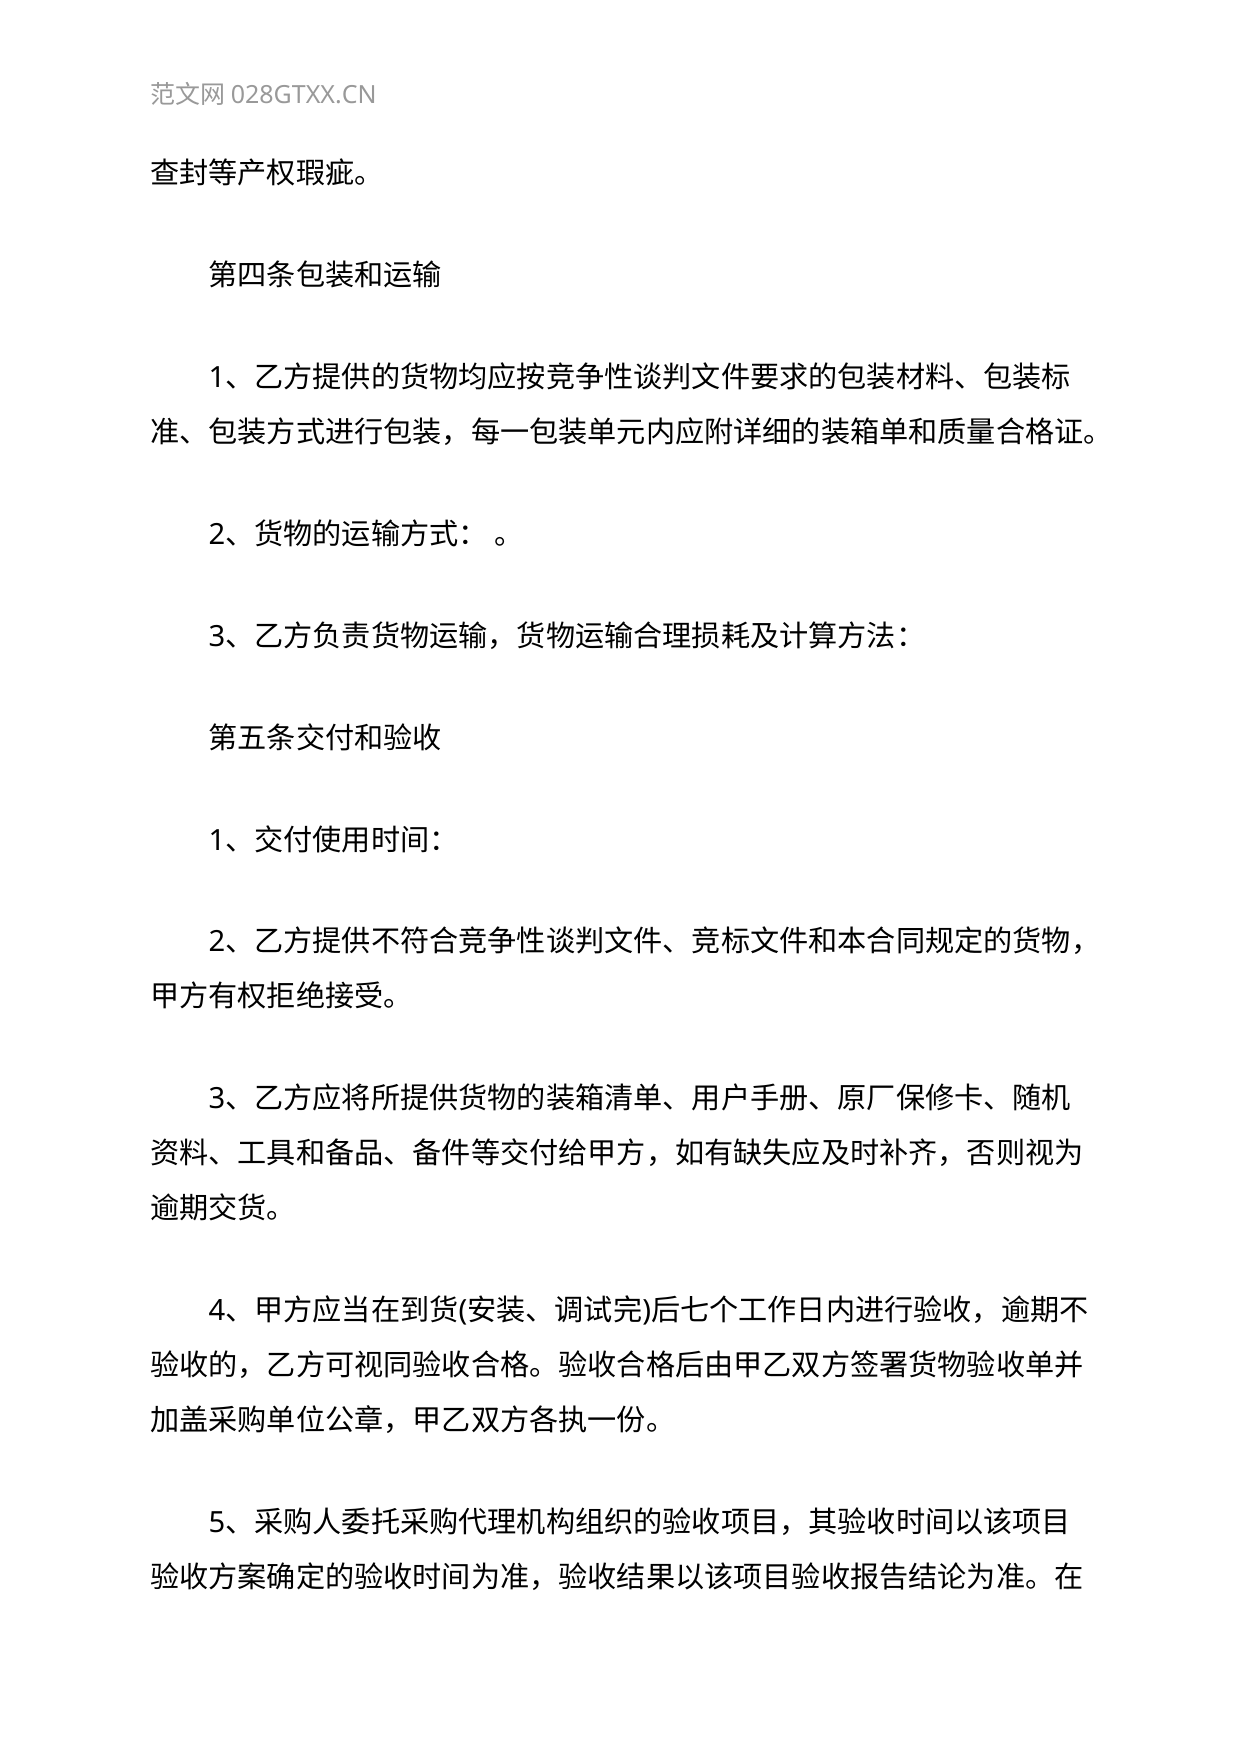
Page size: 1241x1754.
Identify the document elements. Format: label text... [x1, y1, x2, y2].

text 第五条交付和验收 [150, 714, 1090, 757]
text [150, 1498, 1090, 1595]
text 1、交付使用时间： [150, 816, 1090, 858]
text 4、甲方应当在到货(安装、调试完)后七个工作日内进行验收，逾期不验收的，乙方可视同验收合格。验收合格后由甲乙双方签署货物验收单并加盖采购单位公章，甲乙双方各执一份。 [150, 1286, 1090, 1439]
text 2、货物的运输方式： 。 [150, 510, 1090, 553]
text 3、乙方应将所提供货物的装箱清单、用户手册、原厂保修卡、随机资料、工具和备品、备件等交付给甲方，如有缺失应及时补齐，否则视为逾期交货。 [150, 1075, 1090, 1227]
text 第四条包装和运输 [150, 252, 1090, 294]
text 2、乙方提供不符合竞争性谈判文件、竞标文件和本合同规定的货物，甲方有权拒绝接受。 [150, 918, 1090, 1015]
text 1、乙方提供的货物均应按竞争性谈判文件要求的包装材料、包装标准、包装方式进行包装，每一包装单元内应附详细的装箱单和质量合格证。 [150, 353, 1090, 451]
text 3、乙方负责货物运输，货物运输合理损耗及计算方法： [150, 612, 1090, 655]
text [150, 150, 1090, 192]
